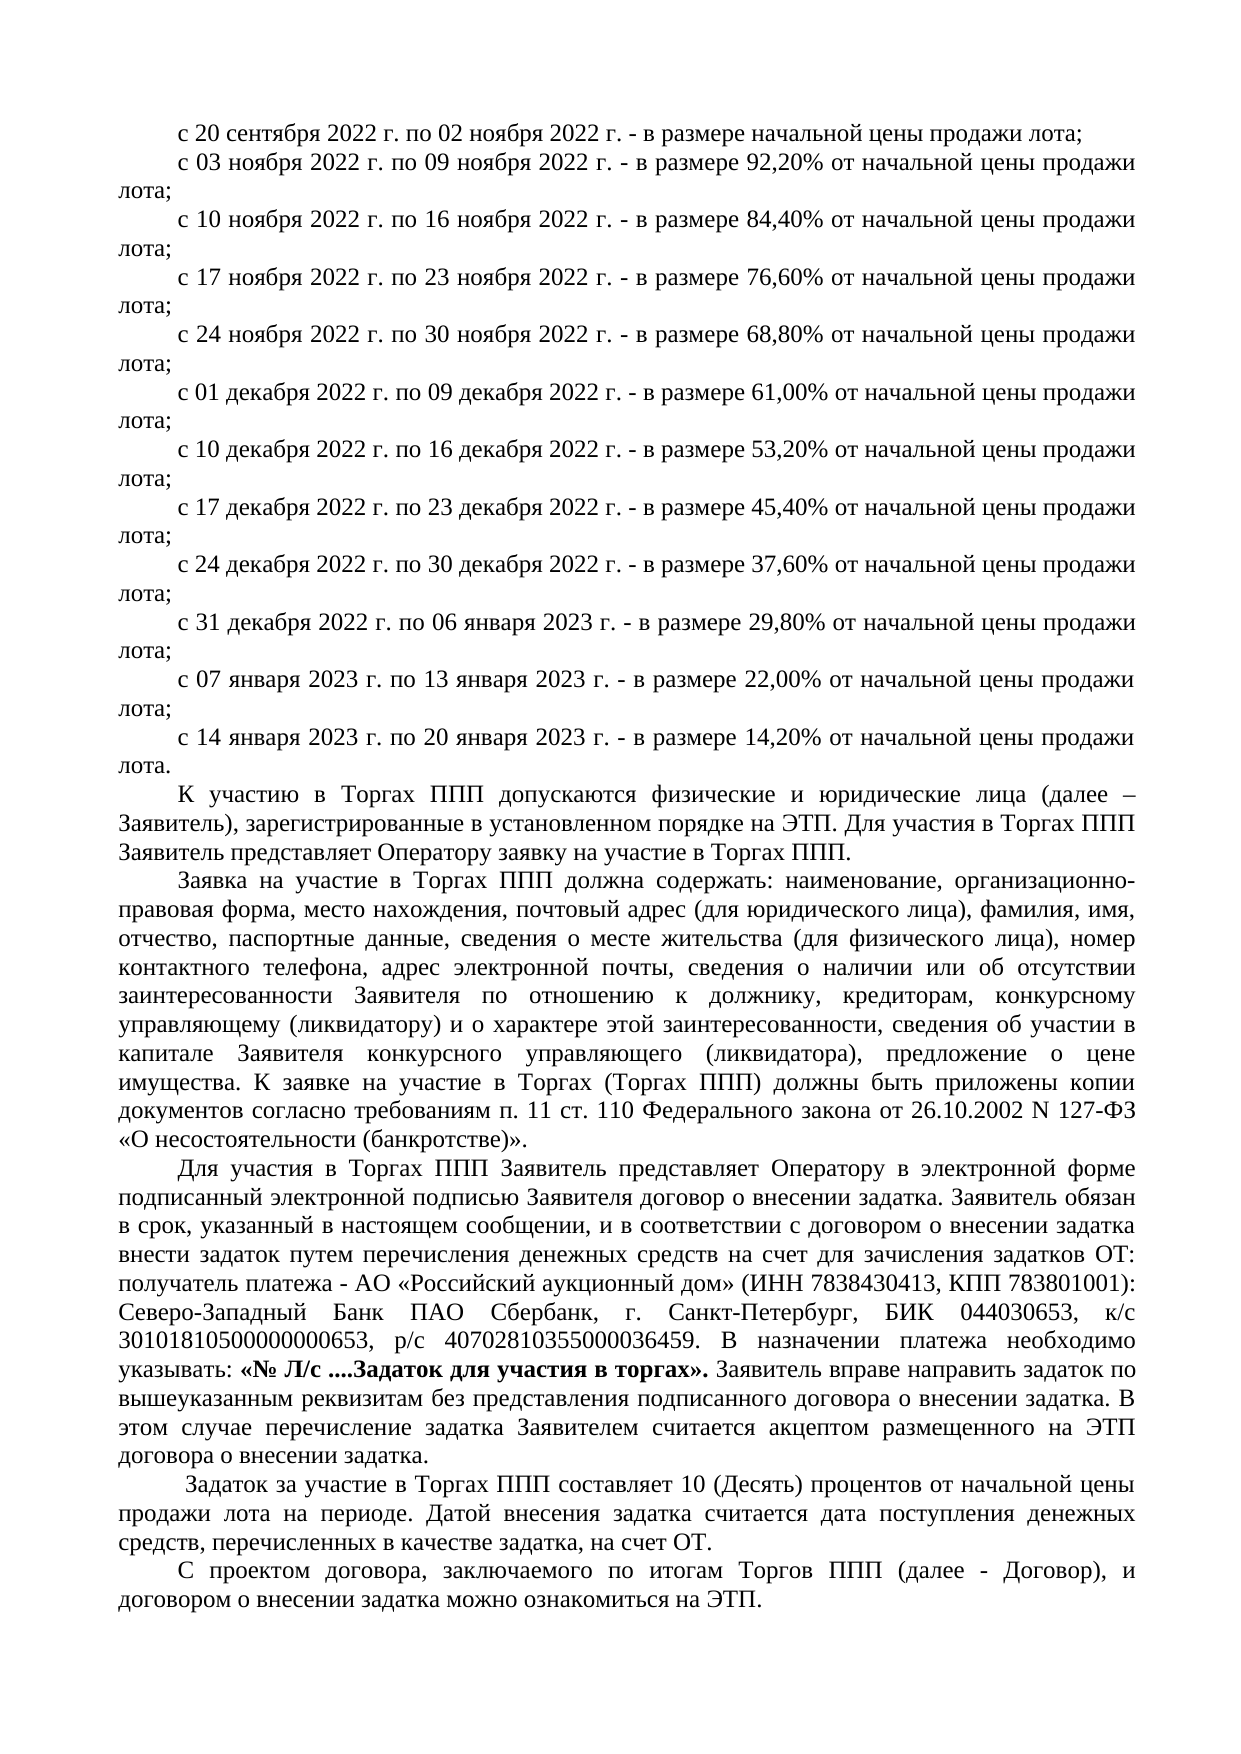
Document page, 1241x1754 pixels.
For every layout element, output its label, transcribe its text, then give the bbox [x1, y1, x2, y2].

text с 17 ноября 2022 г. по 23 ноября 2022 г. - в размере 76,60% от начальной цены продажи лота; [118, 262, 1137, 319]
text с 20 сентября 2022 г. по 02 ноября 2022 г. - в размере начальной цены продажи лота; [118, 118, 1137, 147]
text с 17 декабря 2022 г. по 23 декабря 2022 г. - в размере 45,40% от начальной цены продажи лота; [118, 492, 1137, 549]
text с 31 декабря 2022 г. по 06 января 2023 г. - в размере 29,80% от начальной цены продажи лота; [118, 607, 1137, 664]
text К участию в Торгах ППП допускаются физические и юридические лица (далее – Заявитель), зарегистрированные в установленном порядке на ЭТП. Для участия в Торгах ППП Заявитель представляет Оператору заявку на участие в Торгах ППП. [118, 779, 1137, 866]
text Для участия в Торгах ППП Заявитель представляет Оператору в электронной форме подписанный электронной подписью Заявителя договор о внесении задатка. Заявитель обязан в срок, указанный в настоящем сообщении, и в соответствии с договором о внесении задатка внести задаток путем перечисления денежных средств на счет для зачисления задатков ОТ: получатель платежа - АО «Российский аукционный дом» (ИНН 7838430413, КПП 783801001): Северо-Западный Банк ПАО Сбербанк, г. Санкт-Петербург, БИК 044030653, к/с 30101810500000000653, р/с 40702810355000036459. В назначении платежа необходимо указывать: «№ Л/с ....Задаток для участия в торгах». Заявитель вправе направить задаток по вышеуказанным реквизитам без представления подписанного договора о внесении задатка. В этом случае перечисление задатка Заявителем считается акцептом размещенного на ЭТП договора о внесении задатка. [118, 1153, 1137, 1469]
text с 01 декабря 2022 г. по 09 декабря 2022 г. - в размере 61,00% от начальной цены продажи лота; [118, 377, 1137, 434]
text с 03 ноября 2022 г. по 09 ноября 2022 г. - в размере 92,20% от начальной цены продажи лота; [118, 147, 1137, 204]
text с 07 января 2023 г. по 13 января 2023 г. - в размере 22,00% от начальной цены продажи лота; [118, 664, 1137, 722]
text Задаток за участие в Торгах ППП составляет 10 (Десять) процентов от начальной цены продажи лота на периоде. Датой внесения задатка считается дата поступления денежных средств, перечисленных в качестве задатка, на счет ОТ. [118, 1469, 1137, 1556]
text с 10 ноября 2022 г. по 16 ноября 2022 г. - в размере 84,40% от начальной цены продажи лота; [118, 204, 1137, 262]
text с 14 января 2023 г. по 20 января 2023 г. - в размере 14,20% от начальной цены продажи лота. [118, 722, 1137, 779]
text Заявка на участие в Торгах ППП должна содержать: наименование, организационно-правовая форма, место нахождения, почтовый адрес (для юридического лица), фамилия, имя, отчество, паспортные данные, сведения о месте жительства (для физического лица), номер контактного телефона, адрес электронной почты, сведения о наличии или об отсутствии заинтересованности Заявителя по отношению к должнику, кредиторам, конкурсному управляющему (ликвидатору) и о характере этой заинтересованности, сведения об участии в капитале Заявителя конкурсного управляющего (ликвидатора), предложение о цене имущества. К заявке на участие в Торгах (Торгах ППП) должны быть приложены копии документов согласно требованиям п. 11 ст. 110 Федерального закона от 26.10.2002 N 127-ФЗ «О несостоятельности (банкротстве)». [118, 866, 1137, 1153]
text С проектом договора, заключаемого по итогам Торгов ППП (далее - Договор), и договором о внесении задатка можно ознакомиться на ЭТП. [118, 1556, 1137, 1613]
text с 24 декабря 2022 г. по 30 декабря 2022 г. - в размере 37,60% от начальной цены продажи лота; [118, 549, 1137, 607]
text с 24 ноября 2022 г. по 30 ноября 2022 г. - в размере 68,80% от начальной цены продажи лота; [118, 319, 1137, 377]
text с 10 декабря 2022 г. по 16 декабря 2022 г. - в размере 53,20% от начальной цены продажи лота; [118, 434, 1137, 492]
